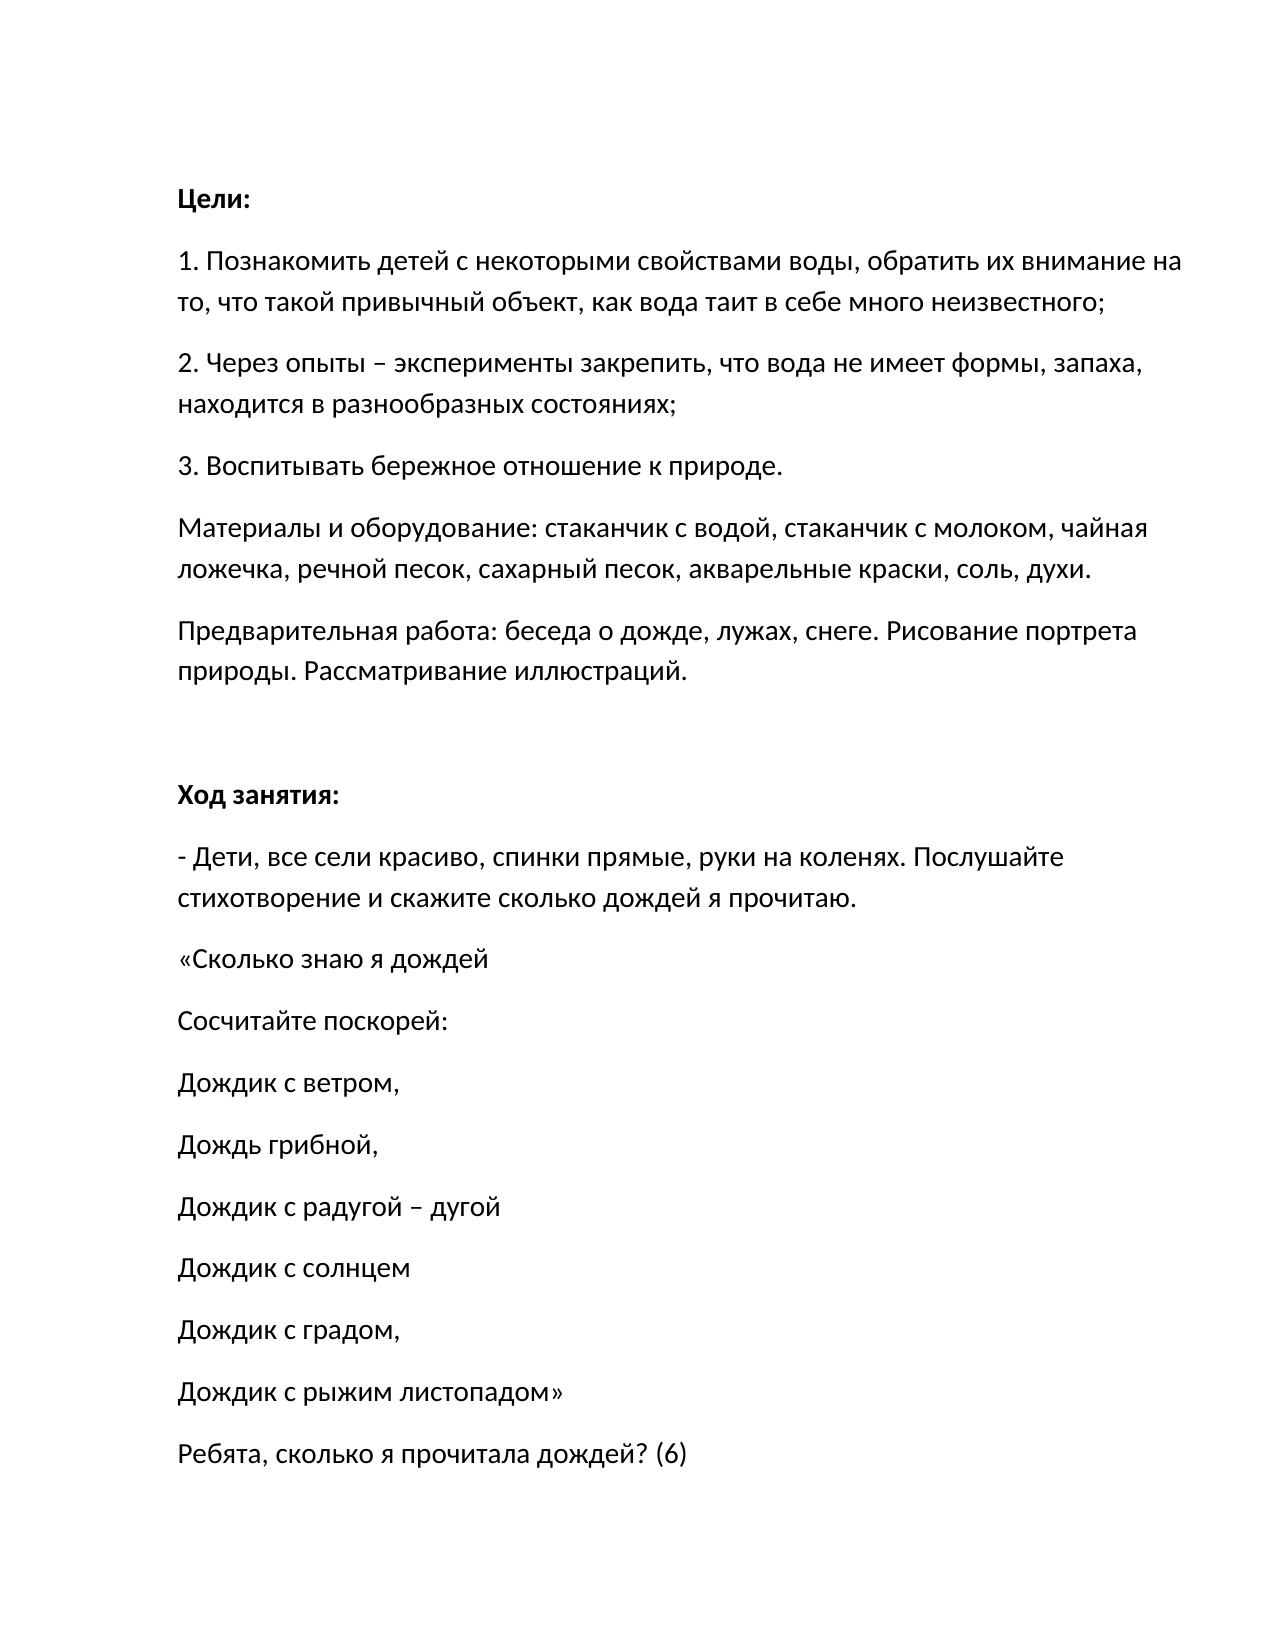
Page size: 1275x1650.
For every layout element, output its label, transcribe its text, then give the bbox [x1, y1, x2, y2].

text Дождик с солнцем [177, 1249, 1186, 1285]
text Ребята, сколько я прочитала дождей? (6) [177, 1435, 1186, 1470]
text Дождик с рыжим листопадом» [177, 1373, 1186, 1408]
text 1. Познакомить детей с некоторыми свойствами воды, обратить их внимание на то, что такой привычный объект, как вода таит в себе много неизвестного; [177, 242, 1186, 318]
text Ход занятия: [177, 776, 1186, 812]
text Цели: [177, 180, 1186, 216]
text Дождик с градом, [177, 1311, 1186, 1347]
text Предварительная работа: беседа о дожде, лужах, снеге. Рисование портрета природы. Рассматривание иллюстраций. [177, 612, 1186, 688]
text Материалы и оборудование: стаканчик с водой, стаканчик с молоком, чайная ложечка, речной песок, сахарный песок, акварельные краски, соль, духи. [177, 509, 1186, 585]
text Дождик с ветром, [177, 1064, 1186, 1100]
text 2. Через опыты – эксперименты закрепить, что вода не имеет формы, запаха, находится в разнообразных состояниях; [177, 344, 1186, 421]
text Дождь грибной, [177, 1126, 1186, 1161]
text «Сколько знаю я дождей [177, 941, 1186, 976]
text Дождик с радугой – дугой [177, 1188, 1186, 1223]
text Сосчитайте поскорей: [177, 1002, 1186, 1038]
text - Дети, все сели красиво, спинки прямые, руки на коленях. Послушайте стихотворение и скажите сколько дождей я прочитаю. [177, 838, 1186, 914]
text 3. Воспитывать бережное отношение к природе. [177, 447, 1186, 483]
